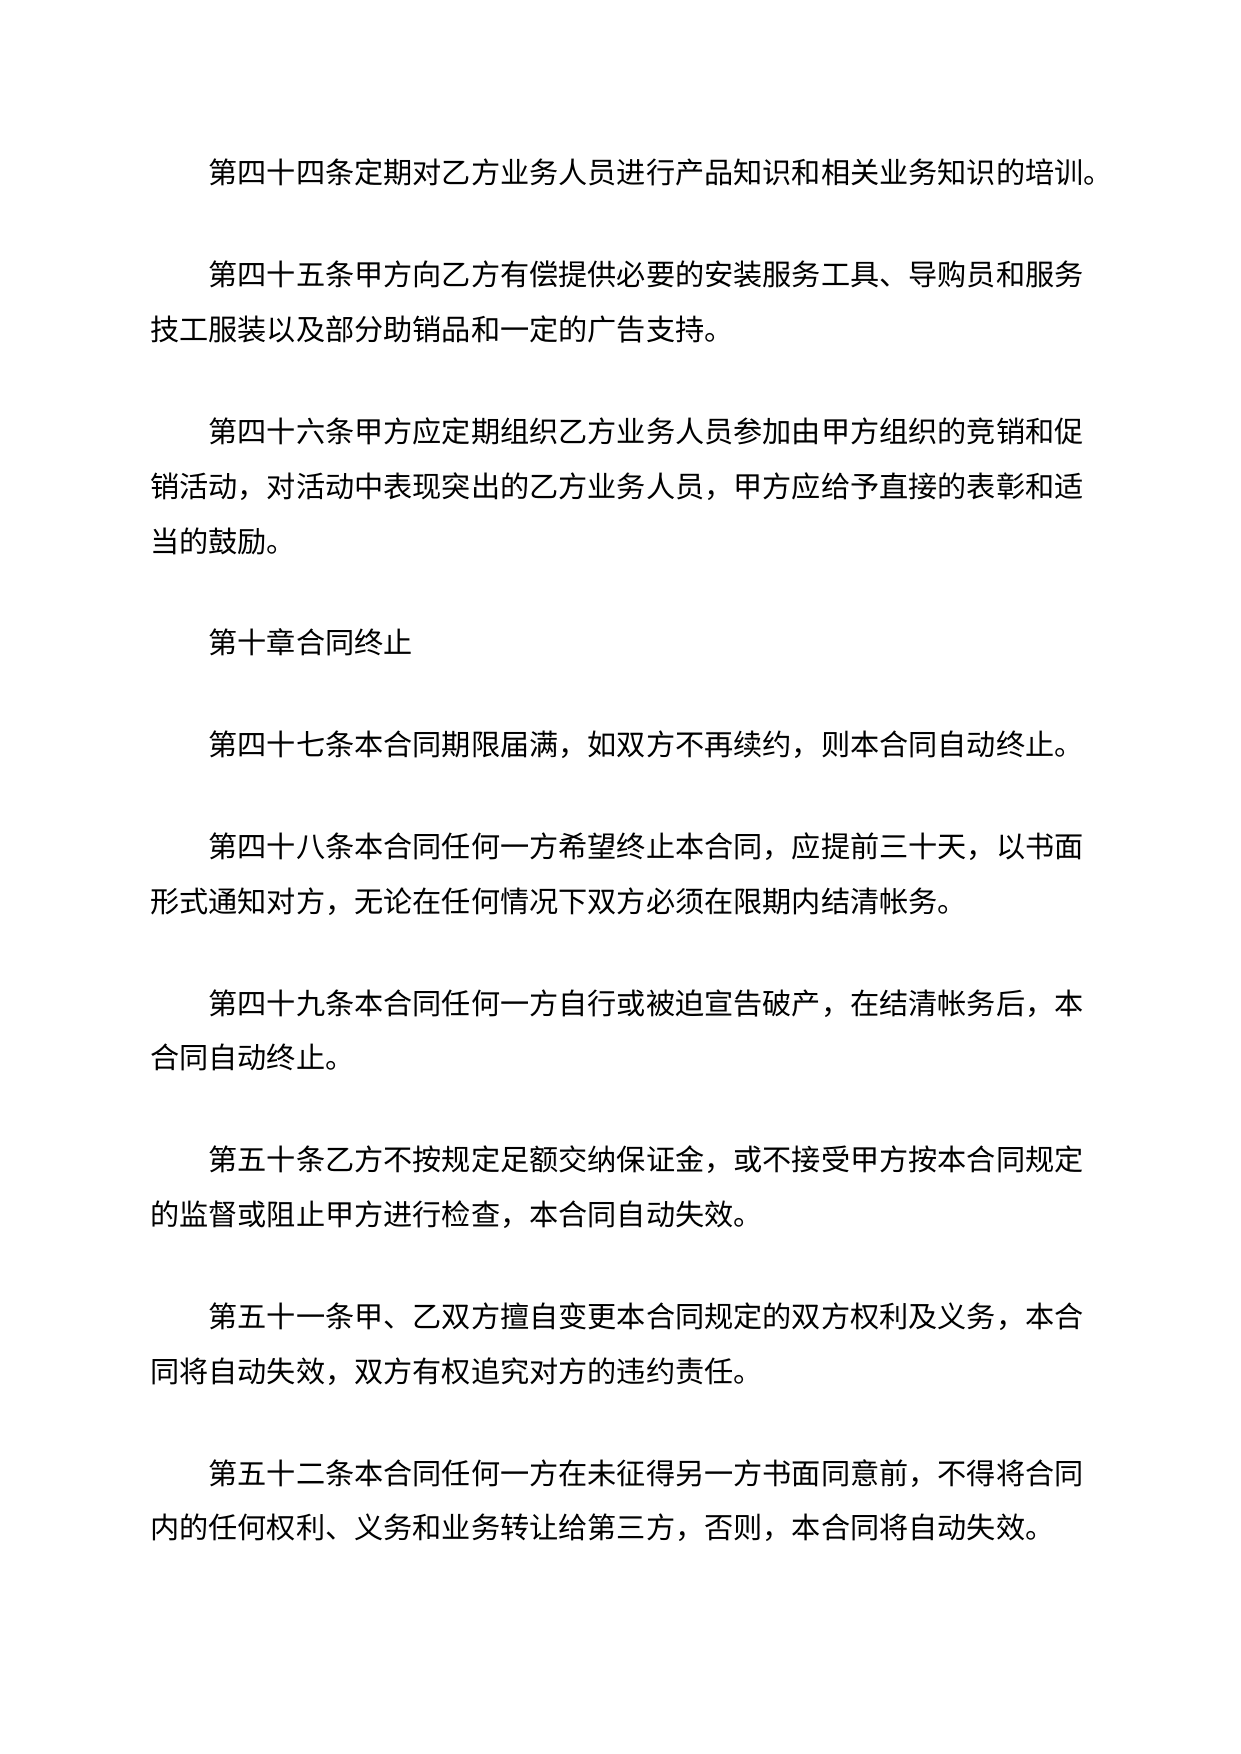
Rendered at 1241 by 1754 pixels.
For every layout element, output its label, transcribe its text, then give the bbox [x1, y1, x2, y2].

text 第五十条乙方不按规定足额交纳保证金，或不接受甲方按本合同规定的监督或阻止甲方进行检查，本合同自动失效。 [150, 1137, 1090, 1234]
text 第四十四条定期对乙方业务人员进行产品知识和相关业务知识的培训。 [150, 150, 1090, 192]
text 第四十九条本合同任何一方自行或被迫宣告破产，在结清帐务后，本合同自动终止。 [150, 980, 1090, 1077]
text 第四十五条甲方向乙方有偿提供必要的安装服务工具、导购员和服务技工服装以及部分助销品和一定的广告支持。 [150, 252, 1090, 349]
text 第五十一条甲、乙双方擅自变更本合同规定的双方权利及义务，本合同将自动失效，双方有权追究对方的违约责任。 [150, 1293, 1090, 1391]
text 第四十八条本合同任何一方希望终止本合同，应提前三十天，以书面形式通知对方，无论在任何情况下双方必须在限期内结清帐务。 [150, 823, 1090, 921]
text 第五十二条本合同任何一方在未征得另一方书面同意前，不得将合同内的任何权利、义务和业务转让给第三方，否则，本合同将自动失效。 [150, 1450, 1090, 1547]
text 第四十六条甲方应定期组织乙方业务人员参加由甲方组织的竞销和促销活动，对活动中表现突出的乙方业务人员，甲方应给予直接的表彰和适当的鼓励。 [150, 408, 1090, 561]
text 第四十七条本合同期限届满，如双方不再续约，则本合同自动终止。 [150, 722, 1090, 764]
text 第十章合同终止 [150, 620, 1090, 662]
